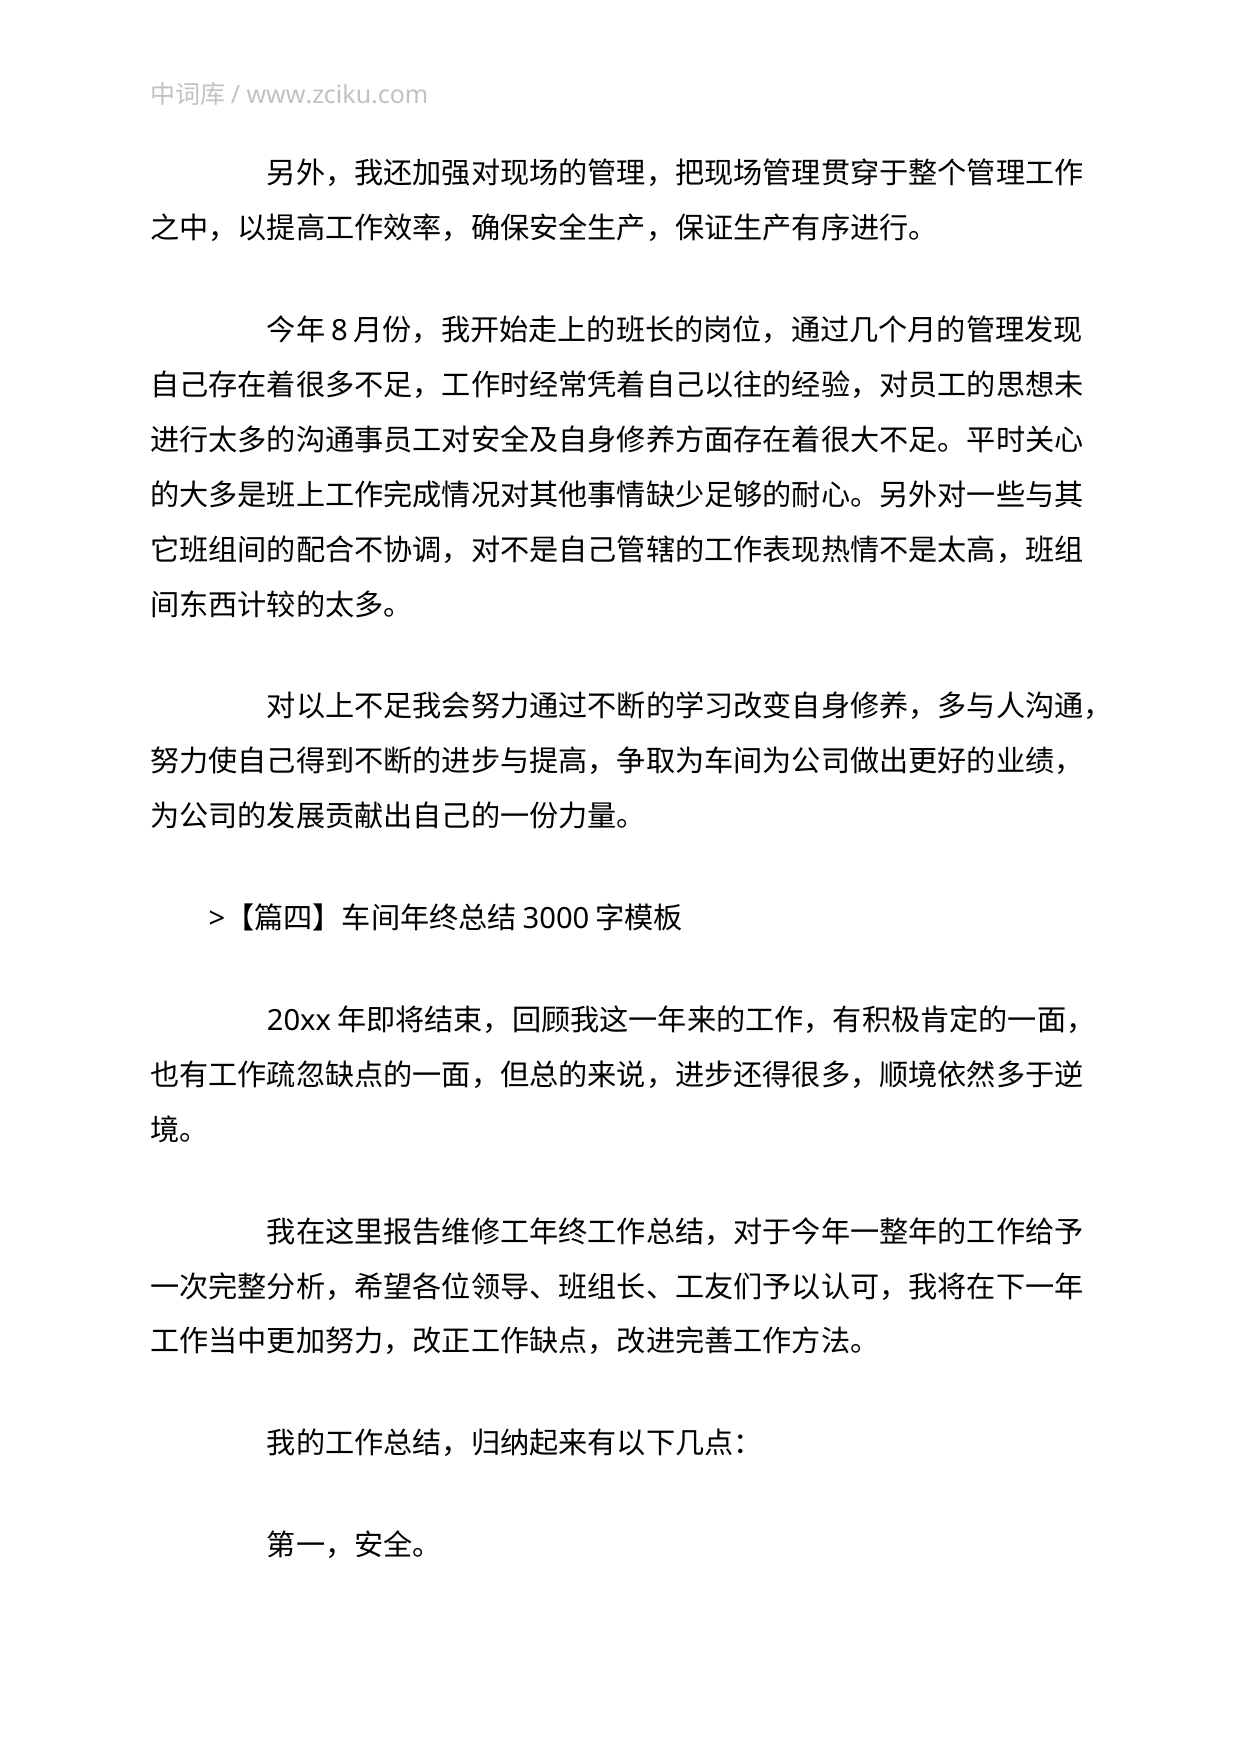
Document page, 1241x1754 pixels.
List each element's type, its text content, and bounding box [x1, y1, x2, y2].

text 20xx年即将结束，回顾我这一年来的工作，有积极肯定的一面，也有工作疏忽缺点的一面，但总的来说，进步还得很多，顺境依然多于逆境。 [150, 997, 1090, 1149]
text >【篇四】车间年终总结3000字模板 [150, 894, 1090, 937]
text 对以上不足我会努力通过不断的学习改变自身修养，多与人沟通，努力使自己得到不断的进步与提高，争取为车间为公司做出更好的业绩，为公司的发展贡献出自己的一份力量。 [150, 683, 1090, 835]
text 我的工作总结，归纳起来有以下几点： [150, 1420, 1090, 1462]
text 我在这里报告维修工年终工作总结，对于今年一整年的工作给予一次完整分析，希望各位领导、班组长、工友们予以认可，我将在下一年工作当中更加努力，改正工作缺点，改进完善工作方法。 [150, 1208, 1090, 1360]
text 今年8月份，我开始走上的班长的岗位，通过几个月的管理发现自己存在着很多不足，工作时经常凭着自己以往的经验，对员工的思想未进行太多的沟通事员工对安全及自身修养方面存在着很大不足。平时关心的大多是班上工作完成情况对其他事情缺少足够的耐心。另外对一些与其它班组间的配合不协调，对不是自己管辖的工作表现热情不是太高，班组间东西计较的太多。 [150, 307, 1090, 623]
text 另外，我还加强对现场的管理，把现场管理贯穿于整个管理工作之中，以提高工作效率，确保安全生产，保证生产有序进行。 [150, 150, 1090, 247]
text 第一，安全。 [150, 1522, 1090, 1564]
